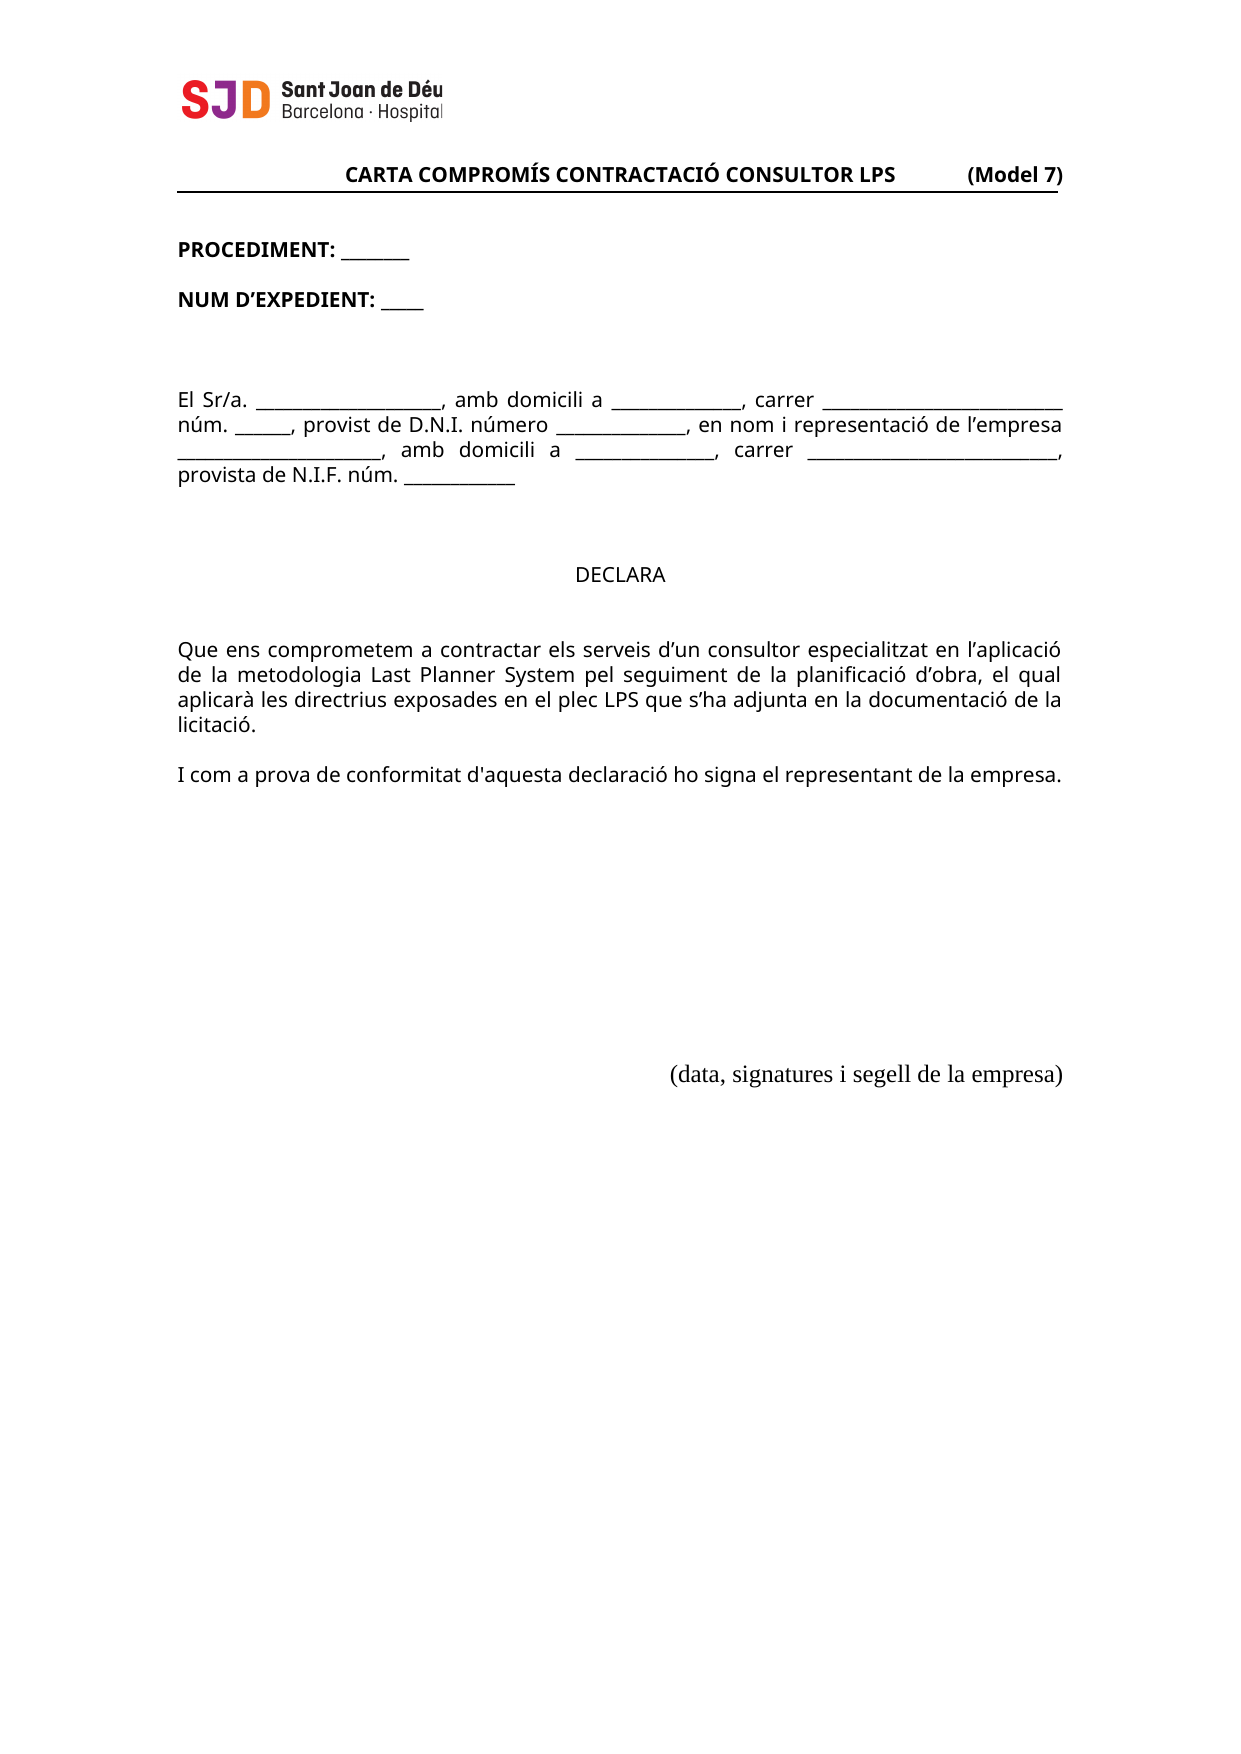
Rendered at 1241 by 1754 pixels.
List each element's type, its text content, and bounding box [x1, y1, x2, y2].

text Que ens comprometem a contractar els serveis d’un consultor especialitzat en l’aplicació de la metodologia Last Planner System pel seguiment de la planificació d’obra, el qual aplicarà les directrius exposades en el plec LPS que s’ha adjunta en la documentació de la licitació. [177, 637, 1063, 737]
subtitle NUM D’EXPEDIENT: [177, 287, 1063, 312]
text I com a prova de conformitat d'aquesta declaració ho signa el representant de la empresa. [177, 762, 1063, 787]
text El Sr/a. , amb domicili a , carrer núm. , provist de D.N.I. número , en nom i representació de l’empresa , amb domicili a , carrer , provista de N.I.F. núm. [177, 387, 1063, 487]
subtitle CARTA COMPROMÍS CONTRACTACIÓ CONSULTOR LPS (Model 7) [170, 162, 1063, 187]
text PROCEDIMENT: [177, 237, 1063, 262]
text DECLARA [177, 562, 1063, 587]
picture [177, 73, 443, 122]
